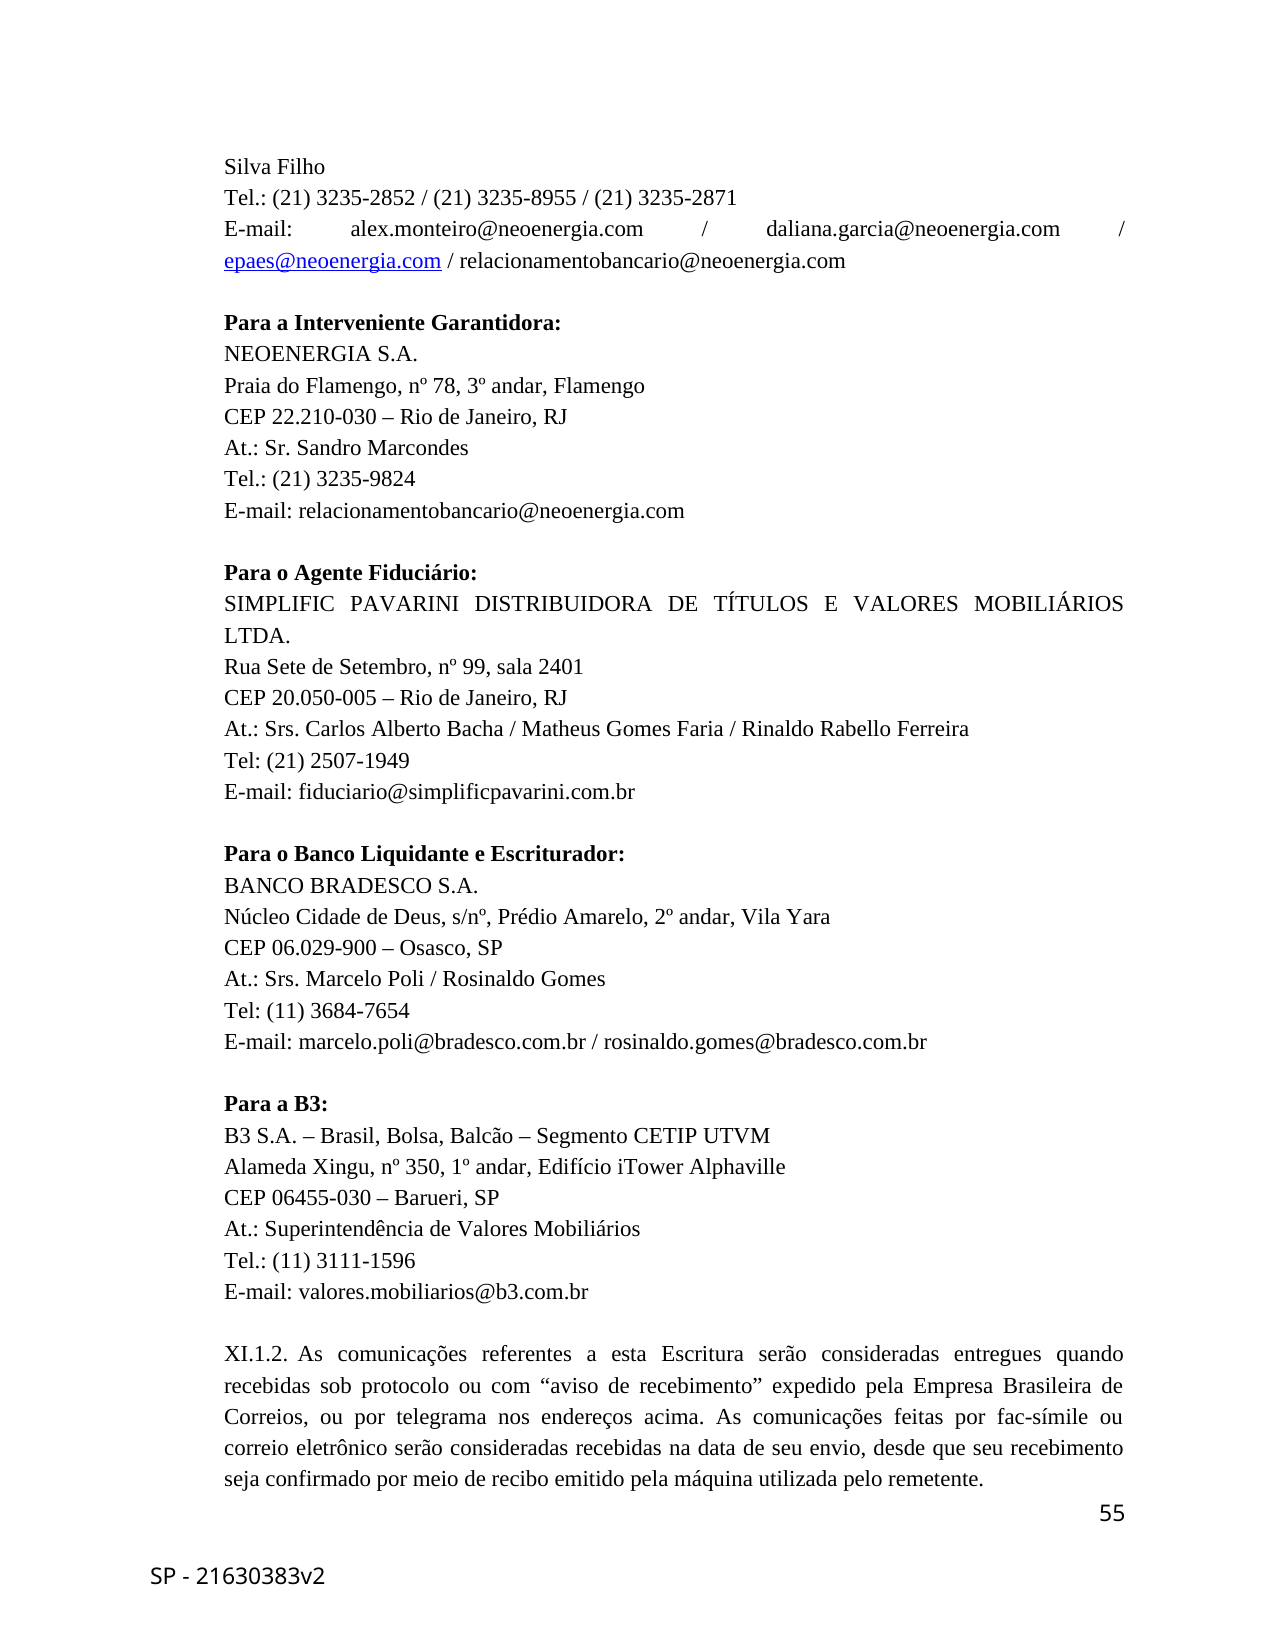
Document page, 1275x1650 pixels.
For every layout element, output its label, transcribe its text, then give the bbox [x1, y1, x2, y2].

text Tel.: (21) 3235-9824 [224, 462, 1125, 493]
text Tel: (11) 3684-7654 [224, 993, 1125, 1024]
text Tel.: (11) 3111-1596 [224, 1243, 1125, 1274]
text SIMPLIFIC PAVARINI DISTRIBUIDORA DE TÍTULOS E VALORES MOBILIÁRIOS LTDA. [224, 587, 1125, 649]
text Para a Interveniente Garantidora: [224, 306, 1125, 337]
text E-mail: fiduciario@simplificpavarini.com.br [224, 774, 1125, 806]
text Praia do Flamengo, nº 78, 3º andar, Flamengo [224, 368, 1125, 399]
text E-mail: valores.mobiliarios@b3.com.br [224, 1274, 1125, 1306]
text At.: Srs. Carlos Alberto Bacha / Matheus Gomes Faria / Rinaldo Rabello Ferreira [224, 712, 1125, 743]
text E-mail: marcelo.poli@bradesco.com.br / rosinaldo.gomes@bradesco.com.br [224, 1024, 1125, 1056]
list As comunicações referentes a esta Escritura serão consideradas entregues quando recebidas sob protocolo ou com “aviso de recebimento” expedido pela Empresa Brasileira de Correios, ou por telegrama nos endereços acima. As comunicações feitas por fac-símile ou correio eletrônico serão consideradas recebidas na data de seu envio, desde que seu recebimento seja confirmado por meio de recibo emitido pela máquina utilizada pelo remetente. [224, 1337, 1125, 1493]
text CEP 20.050-005 – Rio de Janeiro, RJ [224, 681, 1125, 712]
text Alameda Xingu, nº 350, 1º andar, Edifício iTower Alphaville [224, 1149, 1125, 1181]
text CEP 22.210-030 – Rio de Janeiro, RJ [224, 399, 1125, 431]
text Rua Sete de Setembro, nº 99, sala 2401 [224, 649, 1125, 681]
text Para o Agente Fiduciário: [224, 556, 1125, 587]
text E-mail: relacionamentobancario@neoenergia.com [224, 493, 1125, 524]
text Para a B3: [224, 1087, 1125, 1118]
text E-mail: alex.monteiro@neoenergia.com / daliana.garcia@neoenergia.com / epaes@neoenergia.com / relacionamentobancario@neoenergia.com [224, 212, 1125, 274]
text BANCO BRADESCO S.A. [224, 868, 1125, 899]
text CEP 06.029-900 – Osasco, SP [224, 931, 1125, 962]
text B3 S.A. – Brasil, Bolsa, Balcão – Segmento CETIP UTVM [224, 1118, 1125, 1149]
text Núcleo Cidade de Deus, s/nº, Prédio Amarelo, 2º andar, Vila Yara [224, 899, 1125, 931]
text Tel.: (21) 3235-2852 / (21) 3235-8955 / (21) 3235-2871 [224, 181, 1125, 212]
text Tel: (21) 2507-1949 [224, 743, 1125, 774]
text At.: Srs. Marcelo Poli / Rosinaldo Gomes [224, 962, 1125, 993]
text At.: Superintendência de Valores Mobiliários [224, 1212, 1125, 1243]
text CEP 06455-030 – Barueri, SP [224, 1181, 1125, 1212]
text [224, 149, 1125, 181]
text At.: Sr. Sandro Marcondes [224, 431, 1125, 462]
text Para o Banco Liquidante e Escriturador: [224, 837, 1125, 868]
text NEOENERGIA S.A. [224, 337, 1125, 368]
